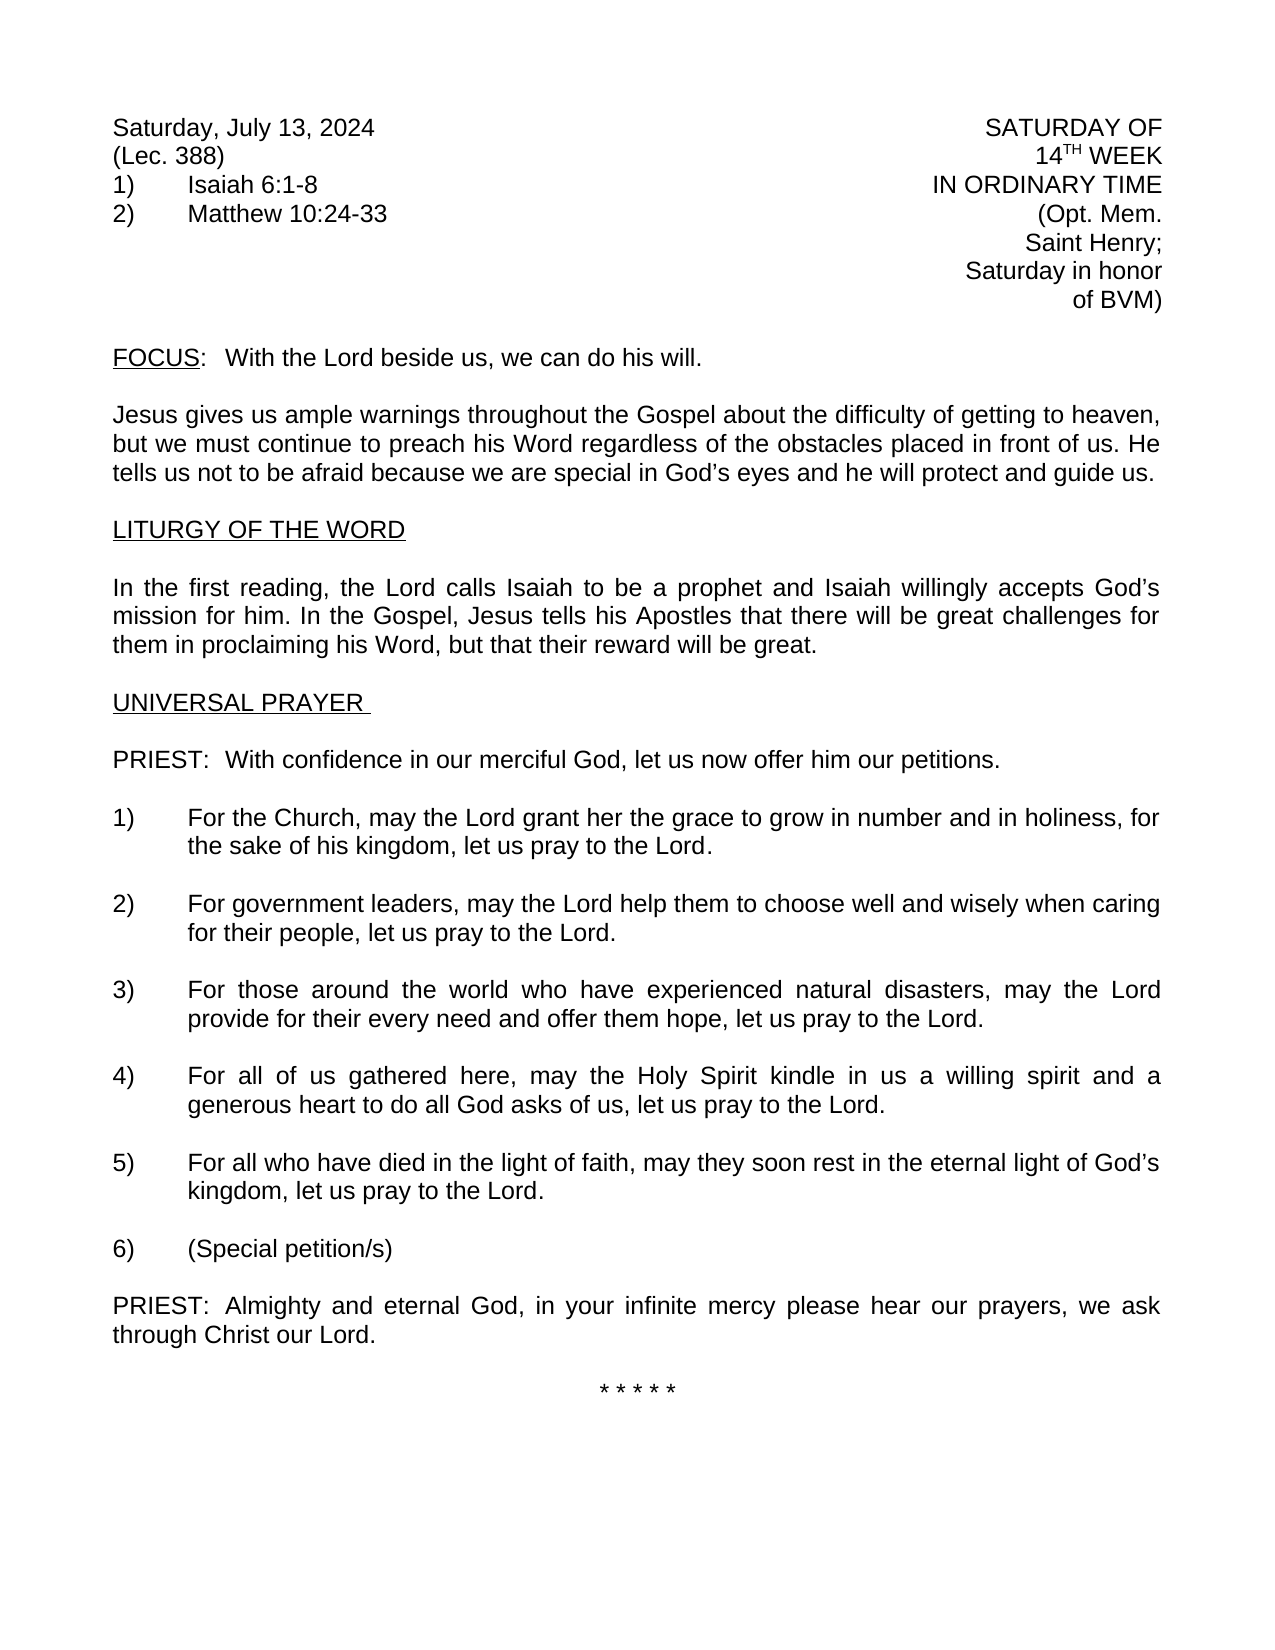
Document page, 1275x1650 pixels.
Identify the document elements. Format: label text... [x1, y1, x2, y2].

text PRIEST: Almighty and eternal God, in your infinite mercy please hear our prayers, we ask through Christ our Lord. [112, 1291, 1162, 1349]
text In the first reading, the Lord calls Isaiah to be a prophet and Isaiah willingly accepts God’s mission for him. In the Gospel, Jesus tells his Apostles that there will be great challenges for them in proclaiming his Word, but that their reward will be great. [112, 572, 1162, 659]
text FOCUS: With the Lord beside us, we can do his will. [112, 342, 1162, 371]
text Saint Henry; [112, 227, 1162, 256]
text 4) For all of us gathered here, may the Holy Spirit kindle in us a willing spirit and a generous heart to do all God asks of us, let us pray to the Lord. [112, 1061, 1162, 1119]
text 2) For government leaders, may the Lord help them to choose well and wisely when caring for their people, let us pray to the Lord. [112, 889, 1162, 946]
text 6) (Special petition/s) [112, 1234, 1162, 1262]
text 2) Matthew 10:24-33 (Opt. Mem. [112, 199, 1162, 227]
text 3) For those around the world who have experienced natural disasters, may the Lord provide for their every need and offer them hope, let us pray to the Lord. [112, 975, 1162, 1032]
text 1) For the Church, may the Lord grant her the grace to grow in number and in holiness, for the sake of his kingdom, let us pray to the Lord. [112, 802, 1162, 860]
text Jesus gives us ample warnings throughout the Gospel about the difficulty of getting to heaven, but we must continue to preach his Word regardless of the obstacles placed in front of us. He tells us not to be afraid because we are special in God’s eyes and he will protect and guide us. [112, 400, 1162, 486]
text Saturday in honor [112, 256, 1162, 285]
text * * * * * [112, 1377, 1162, 1406]
text PRIEST: With confidence in our merciful God, let us now offer him our petitions. [112, 745, 1162, 774]
text LITURGY OF THE WORD [112, 515, 1162, 544]
text 5) For all who have died in the light of faith, may they soon rest in the eternal light of God’s kingdom, let us pray to the Lord. [112, 1147, 1162, 1205]
text of BVM) [112, 285, 1162, 314]
text Saturday, July 13, 2024 SATURDAY OF [112, 112, 1162, 141]
text UNIVERSAL PRAYER [112, 687, 1162, 716]
text (Lec. 388) 14TH WEEK [112, 141, 1162, 170]
text 1) Isaiah 6:1-8 IN ORDINARY TIME [112, 170, 1162, 199]
